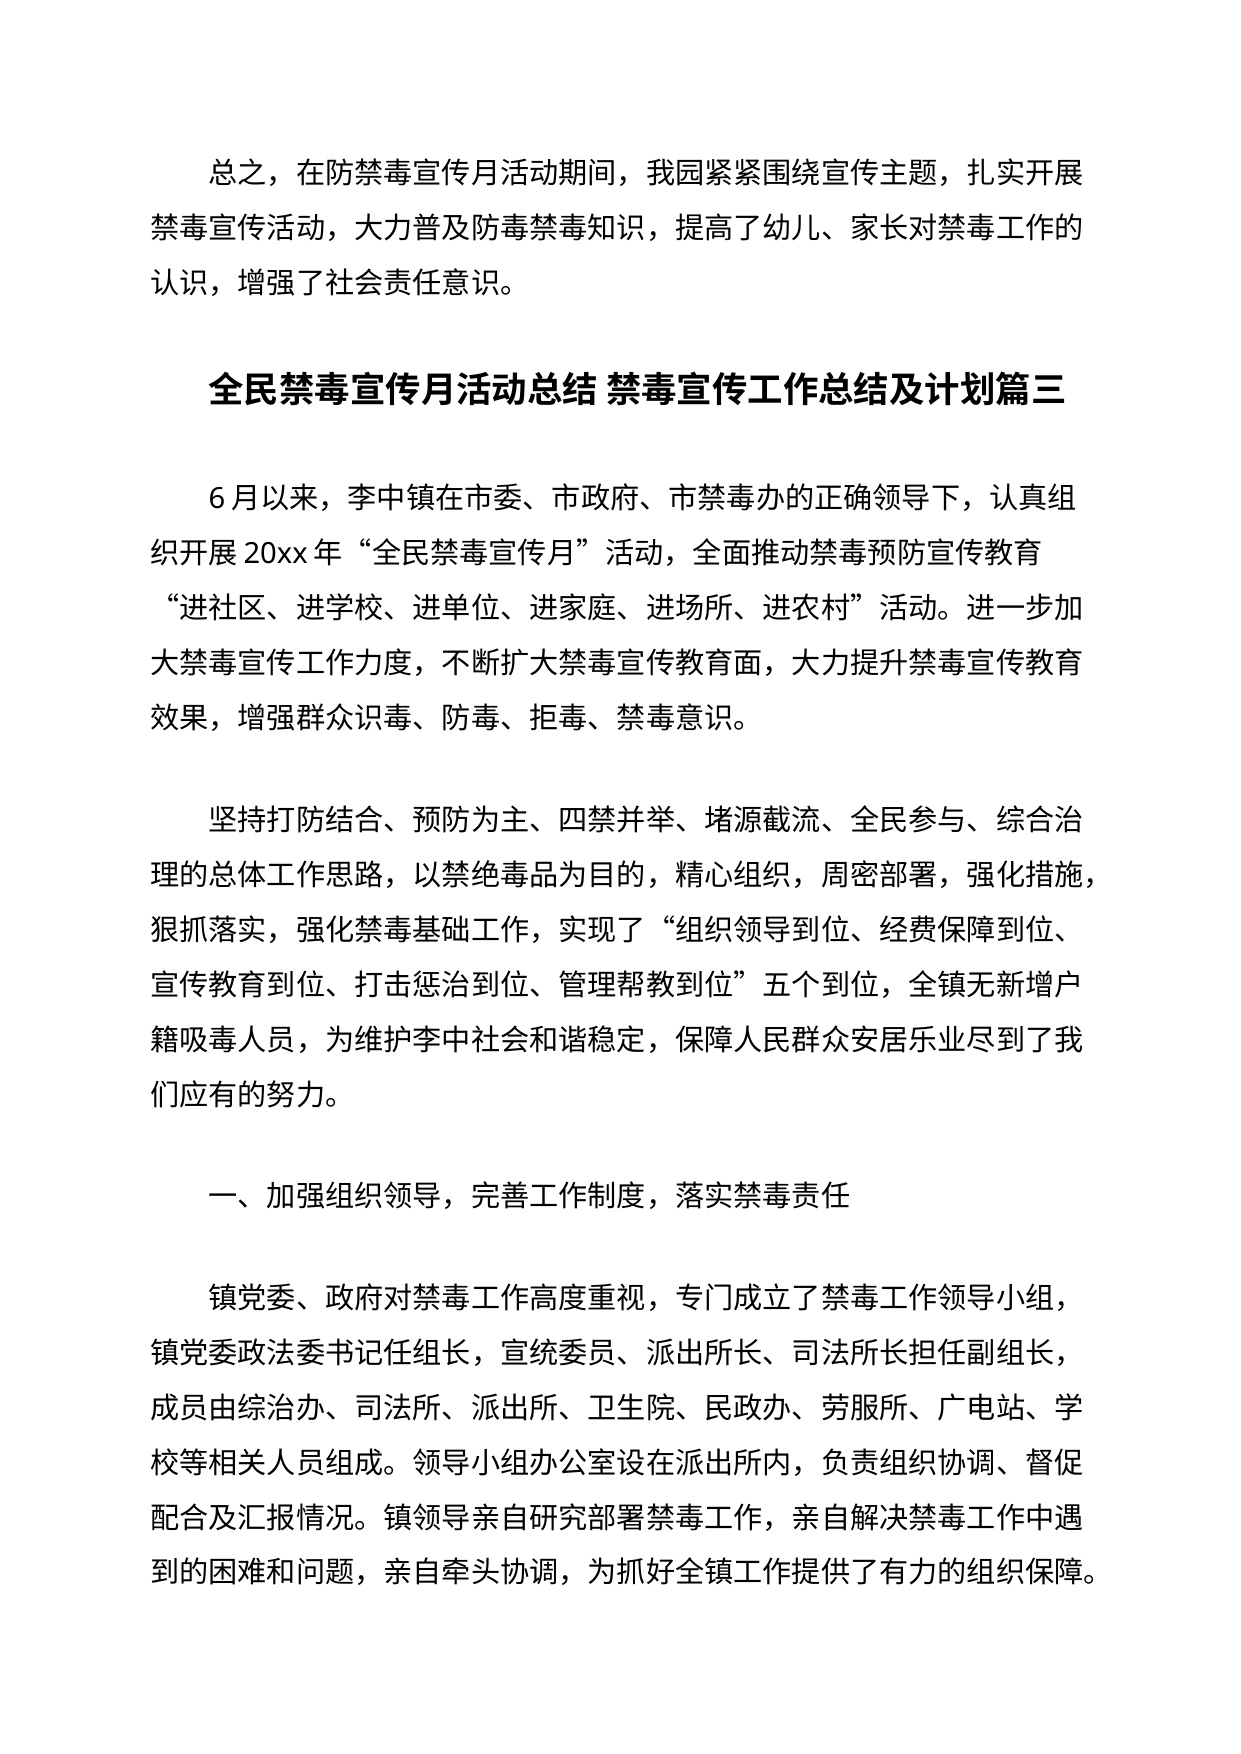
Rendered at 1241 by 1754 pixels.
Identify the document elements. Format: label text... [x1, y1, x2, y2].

text 一、加强组织领导，完善工作制度，落实禁毒责任 [150, 1173, 1090, 1215]
text 坚持打防结合、预防为主、四禁并举、堵源截流、全民参与、综合治理的总体工作思路，以禁绝毒品为目的，精心组织，周密部署，强化措施，狠抓落实，强化禁毒基础工作，实现了“组织领导到位、经费保障到位、宣传教育到位、打击惩治到位、管理帮教到位”五个到位，全镇无新增户籍吸毒人员，为维护李中社会和谐稳定，保障人民群众安居乐业尽到了我们应有的努力。 [150, 797, 1090, 1113]
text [150, 1274, 1090, 1591]
text 总之，在防禁毒宣传月活动期间，我园紧紧围绕宣传主题，扎实开展禁毒宣传活动，大力普及防毒禁毒知识，提高了幼儿、家长对禁毒工作的认识，增强了社会责任意识。 [150, 150, 1090, 302]
text 全民禁毒宣传月活动总结 禁毒宣传工作总结及计划篇三 [150, 362, 1090, 413]
text 6月以来，李中镇在市委、市政府、市禁毒办的正确领导下，认真组织开展20xx年“全民禁毒宣传月”活动，全面推动禁毒预防宣传教育“进社区、进学校、进单位、进家庭、进场所、进农村”活动。进一步加大禁毒宣传工作力度，不断扩大禁毒宣传教育面，大力提升禁毒宣传教育效果，增强群众识毒、防毒、拒毒、禁毒意识。 [150, 475, 1090, 737]
